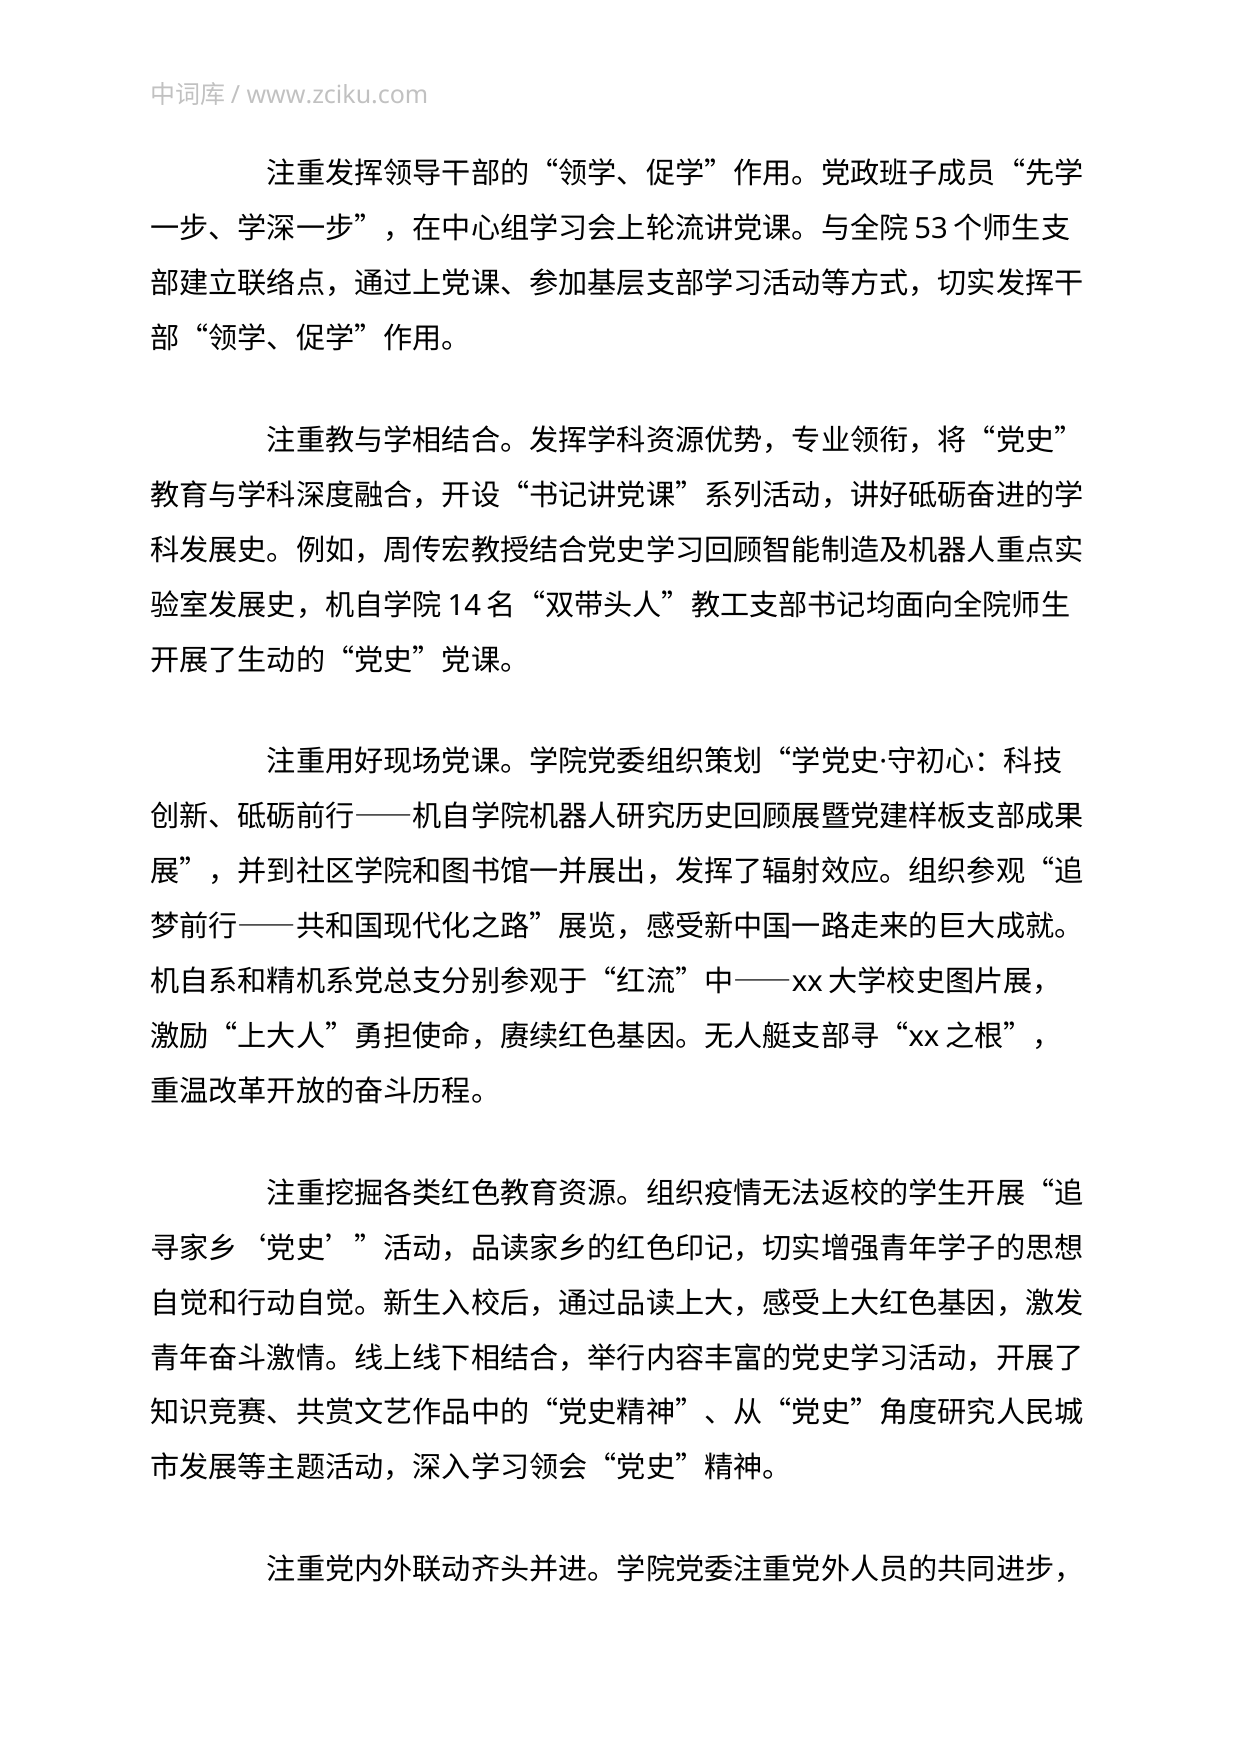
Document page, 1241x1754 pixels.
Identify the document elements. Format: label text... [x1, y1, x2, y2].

text 注重教与学相结合。发挥学科资源优势，专业领衔，将“党史”教育与学科深度融合，开设“书记讲党课”系列活动，讲好砥砺奋进的学科发展史。例如，周传宏教授结合党史学习回顾智能制造及机器人重点实验室发展史，机自学院14名“双带头人”教工支部书记均面向全院师生开展了生动的“党史”党课。 [150, 417, 1090, 678]
text 注重用好现场党课。学院党委组织策划“学党史·守初心：科技创新、砥砺前行——机自学院机器人研究历史回顾展暨党建样板支部成果展”，并到社区学院和图书馆一并展出，发挥了辐射效应。组织参观“追梦前行——共和国现代化之路”展览，感受新中国一路走来的巨大成就。机自系和精机系党总支分别参观于“红流”中——xx大学校史图片展，激励“上大人”勇担使命，赓续红色基因。无人艇支部寻“xx之根”，重温改革开放的奋斗历程。 [150, 738, 1090, 1110]
text 注重挖掘各类红色教育资源。组织疫情无法返校的学生开展“追寻家乡‘党史’”活动，品读家乡的红色印记，切实增强青年学子的思想自觉和行动自觉。新生入校后，通过品读上大，感受上大红色基因，激发青年奋斗激情。线上线下相结合，举行内容丰富的党史学习活动，开展了知识竞赛、共赏文艺作品中的“党史精神”、从“党史”角度研究人民城市发展等主题活动，深入学习领会“党史”精神。 [150, 1169, 1090, 1486]
text 注重发挥领导干部的“领学、促学”作用。党政班子成员“先学一步、学深一步”，在中心组学习会上轮流讲党课。与全院53个师生支部建立联络点，通过上党课、参加基层支部学习活动等方式，切实发挥干部“领学、促学”作用。 [150, 150, 1090, 357]
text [150, 1546, 1090, 1588]
